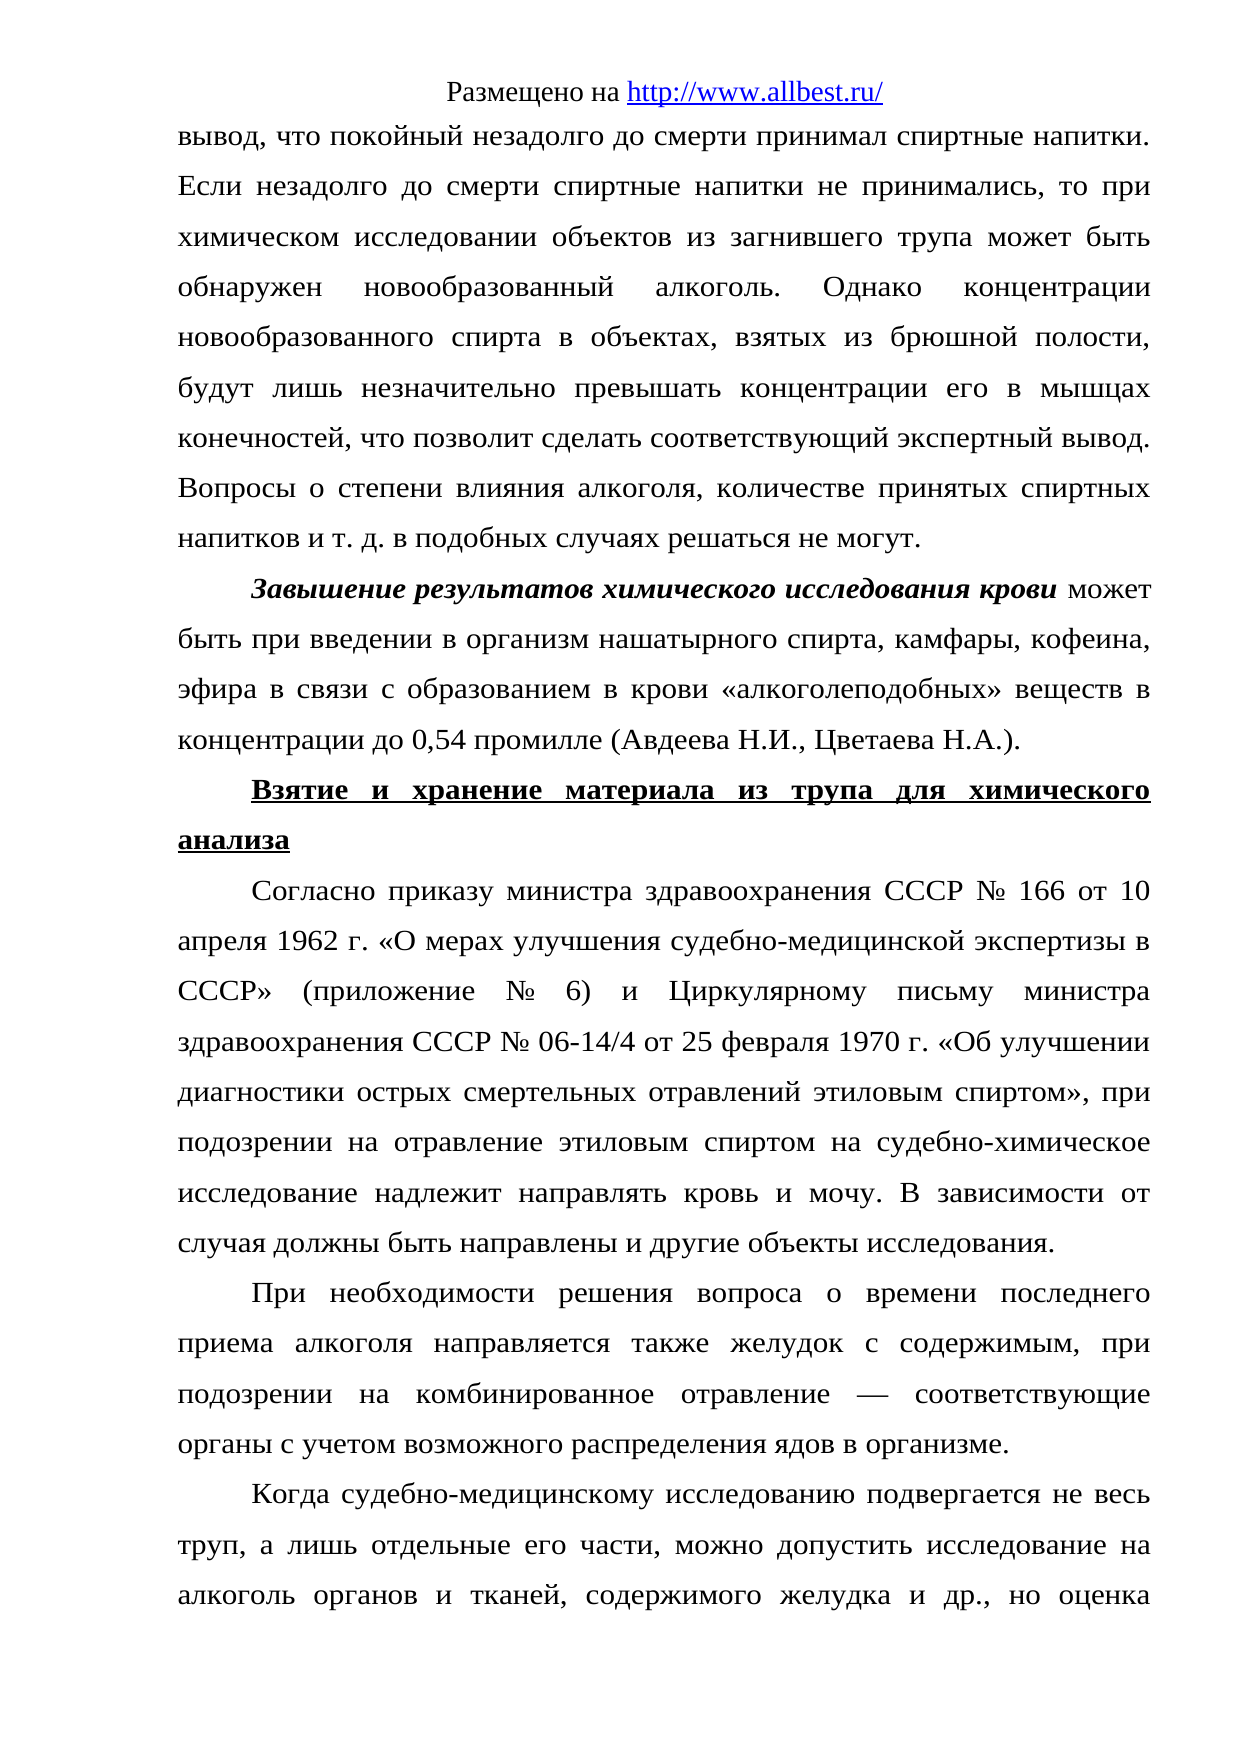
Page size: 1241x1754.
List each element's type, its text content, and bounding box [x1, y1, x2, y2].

text Завышение результатов химического исследования крови может быть при введении в организм нашатырного спирта, камфары, кофеина, эфира в связи с образованием в крови «алкоголеподобных» веществ в концентрации до 0,54 промилле (Авдеева Н.И., Цветаева Н.А.). [177, 571, 1152, 755]
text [177, 1477, 1152, 1611]
text При необходимости решения вопроса о времени последнего приема алкоголя направляется также желудок с содержимым, при подозрении на комбинированное отравление — соответствующие органы с учетом возможного распределения ядов в организме. [177, 1275, 1152, 1460]
text Согласно приказу министра здравоохранения СССР № 166 от 10 апреля 1962 г. «О мерах улучшения судебно-медицинской экспертизы в СССР» (приложение № 6) и Циркулярному письму министра здравоохранения СССР № 06-14/4 от 25 февраля 1970 г. «Об улучшении диагностики острых смертельных отравлений этиловым спиртом», при подозрении на отравление этиловым спиртом на судебно-химическое исследование надлежит направлять кровь и мочу. В зависимости от случая должны быть направлены и другие объекты исследования. [177, 873, 1152, 1258]
text Взятие и хранение материала из трупа для химического анализа [177, 772, 1152, 856]
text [177, 118, 1152, 554]
